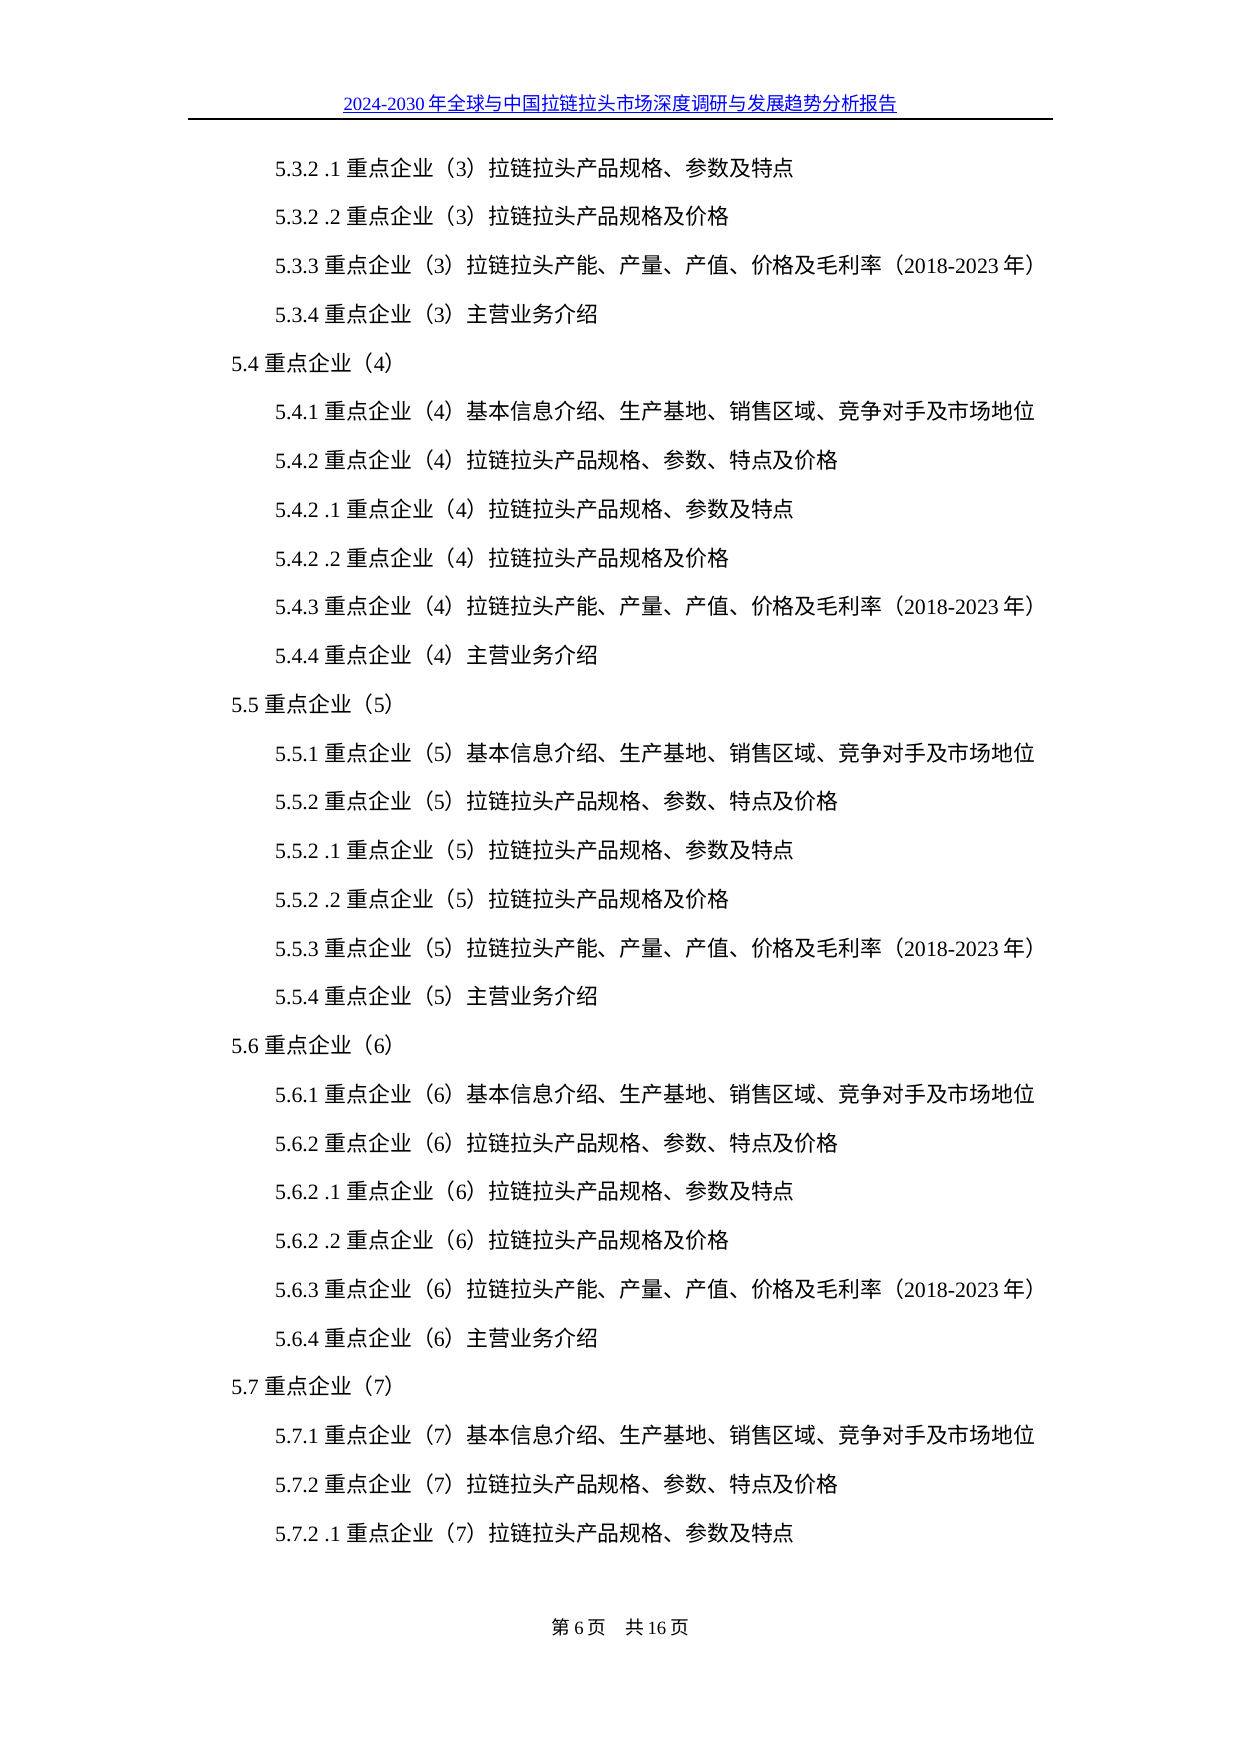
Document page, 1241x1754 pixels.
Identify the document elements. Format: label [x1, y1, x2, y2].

text [187, 150, 1053, 1548]
